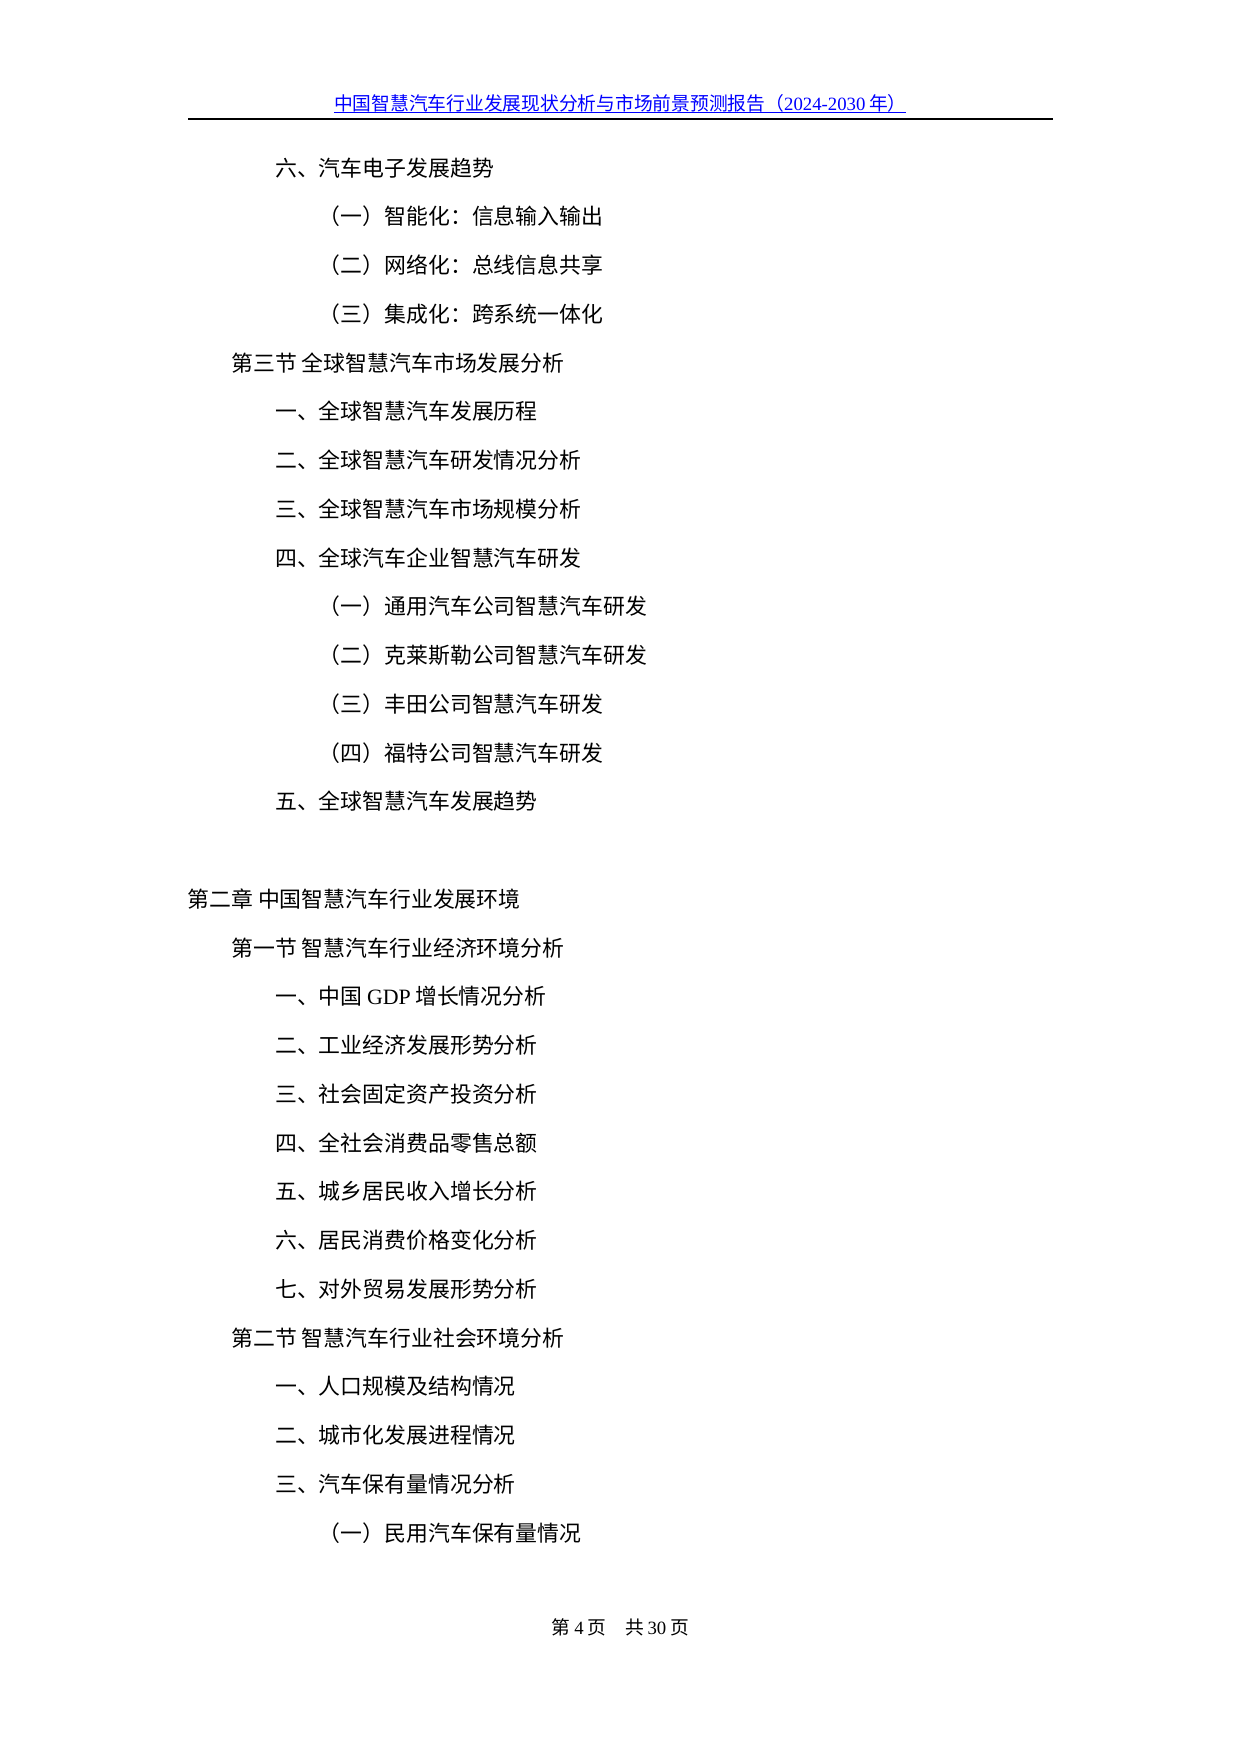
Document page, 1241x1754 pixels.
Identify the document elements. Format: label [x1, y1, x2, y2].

text [187, 150, 1053, 1548]
